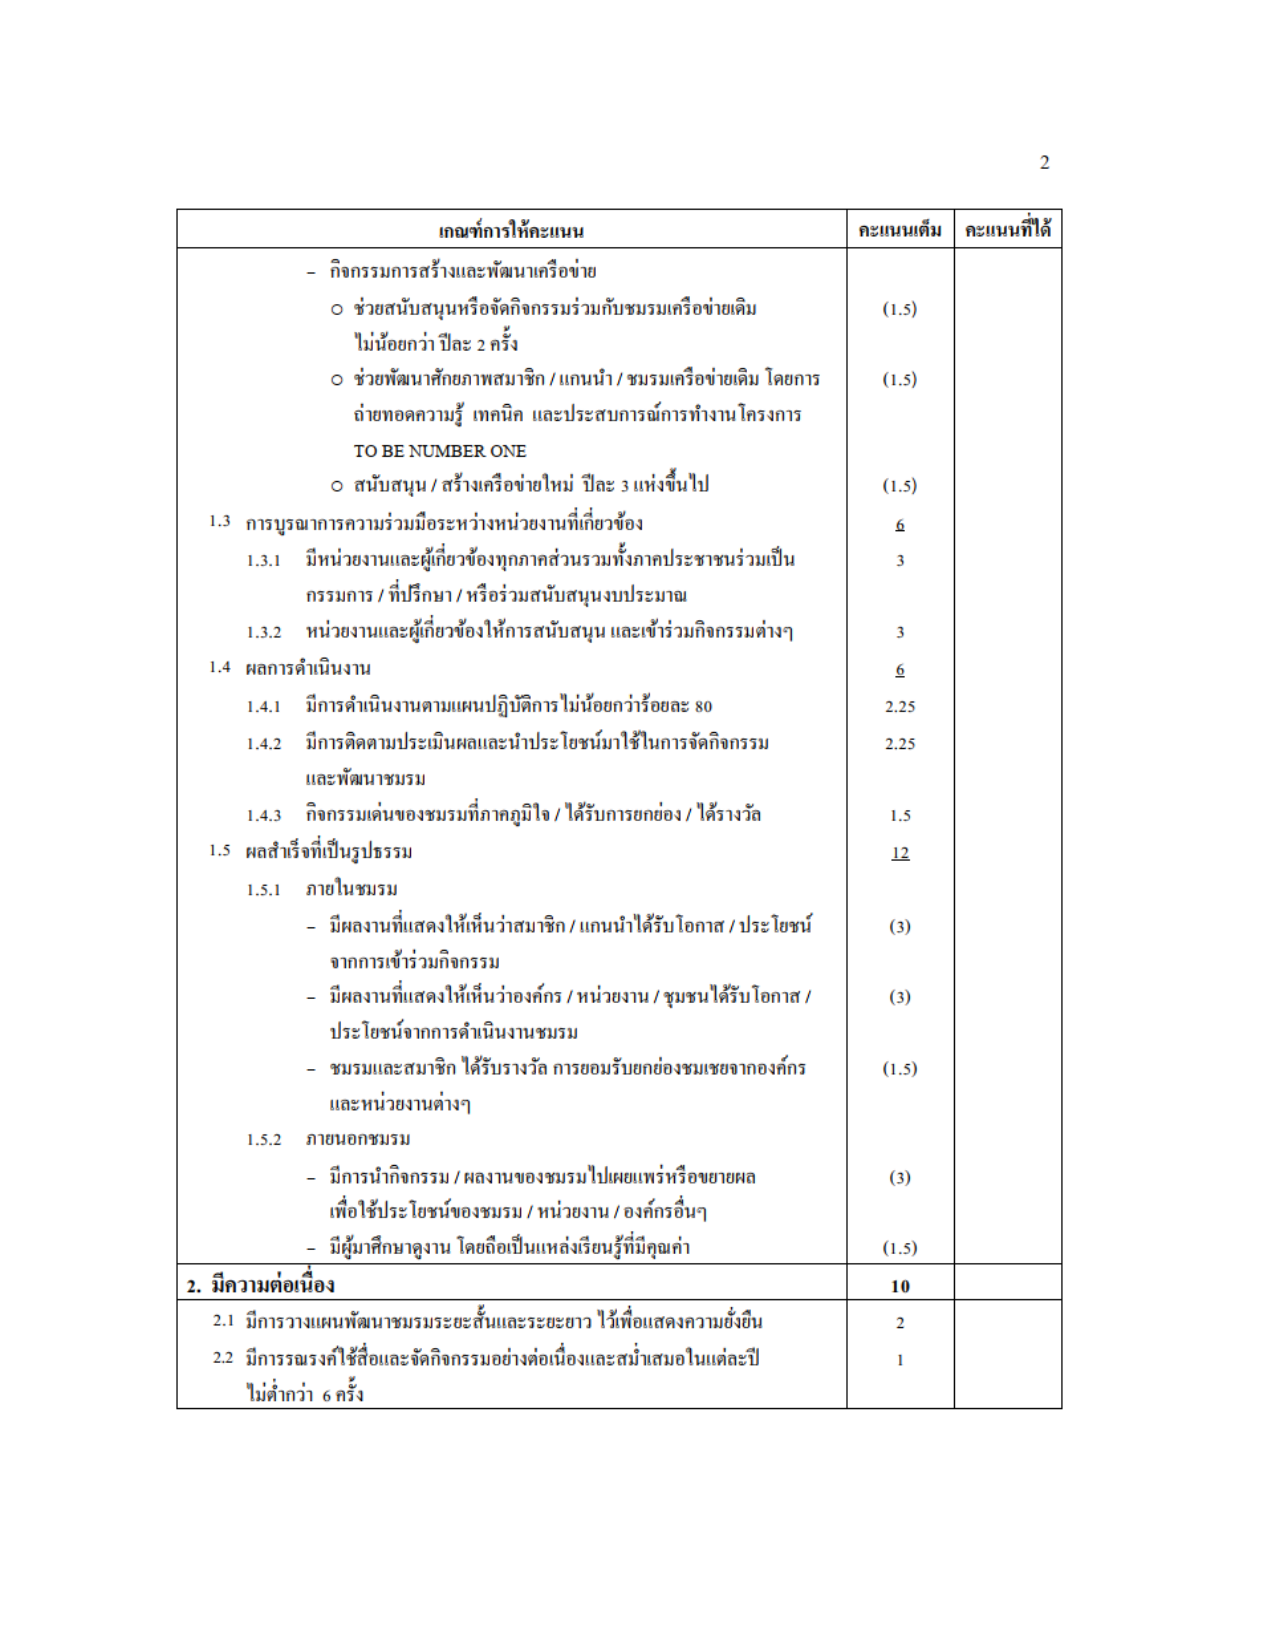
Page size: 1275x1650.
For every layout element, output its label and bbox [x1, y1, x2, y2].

picture [150, 150, 1076, 1424]
